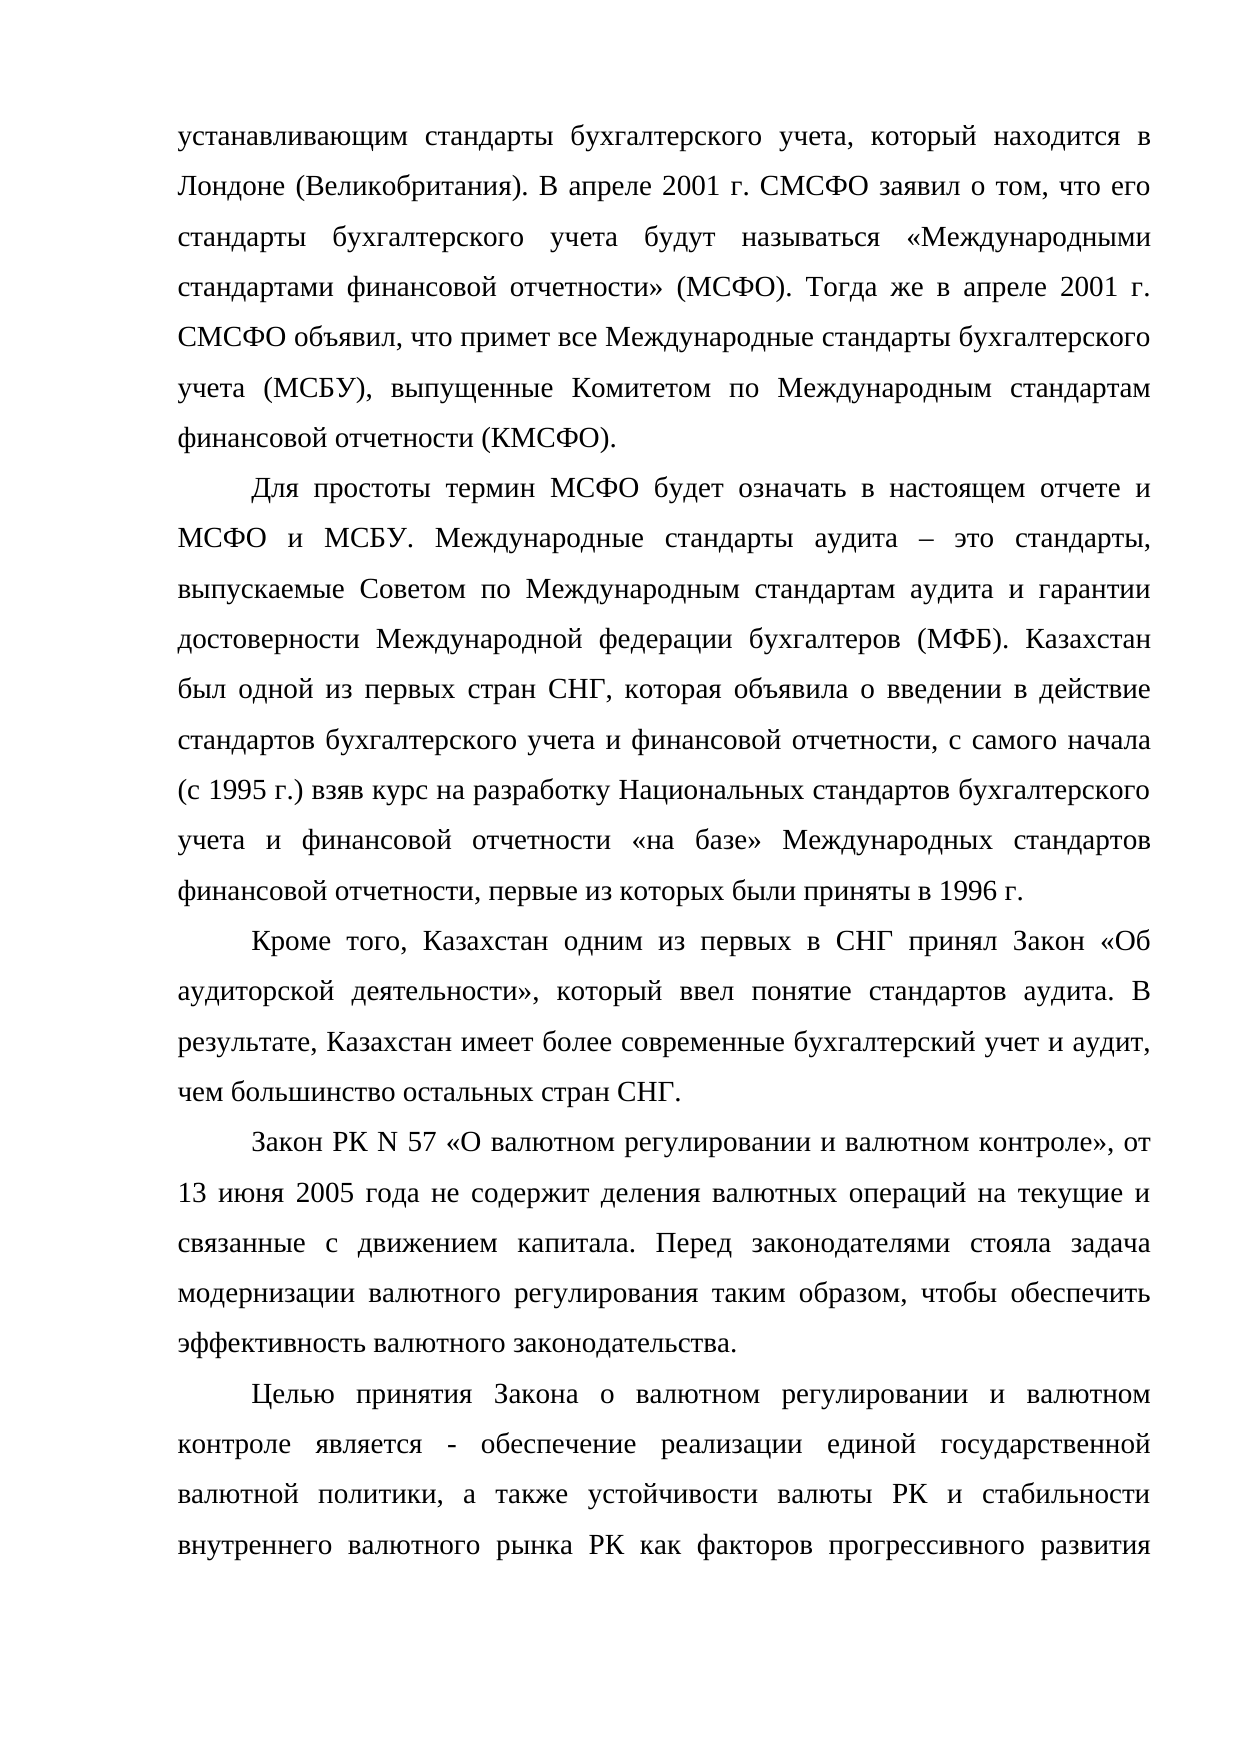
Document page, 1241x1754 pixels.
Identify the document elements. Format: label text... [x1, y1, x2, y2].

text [177, 1376, 1152, 1560]
text Кроме того, Казахстан одним из первых в СНГ принял Закон «Об аудиторской деятельности», который ввел понятие стандартов аудита. В результате, Казахстан имеет более современные бухгалтерский учет и аудит, чем большинство остальных стран СНГ. [177, 923, 1152, 1108]
text Для простоты термин МСФО будет означать в настоящем отчете и МСФО и МСБУ. Международные стандарты аудита – это стандарты, выпускаемые Советом по Международным стандартам аудита и гарантии достоверности Международной федерации бухгалтеров (МФБ). Казахстан был одной из первых стран СНГ, которая объявила о введении в действие стандартов бухгалтерского учета и финансовой отчетности, с самого начала (с 1995 г.) взяв курс на разработку Национальных стандартов бухгалтерского учета и финансовой отчетности «на базе» Международных стандартов финансовой отчетности, первые из которых были приняты в 1996 г. [177, 470, 1152, 906]
text Закон РК N 57 «О валютном регулировании и валютном контроле», от 13 июня 2005 года не содержит деления валютных операций на текущие и связанные с движением капитала. Перед законодателями стояла задача модернизации валютного регулирования таким образом, чтобы обеспечить эффективность валютного законодательства. [177, 1124, 1152, 1359]
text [177, 118, 1152, 453]
